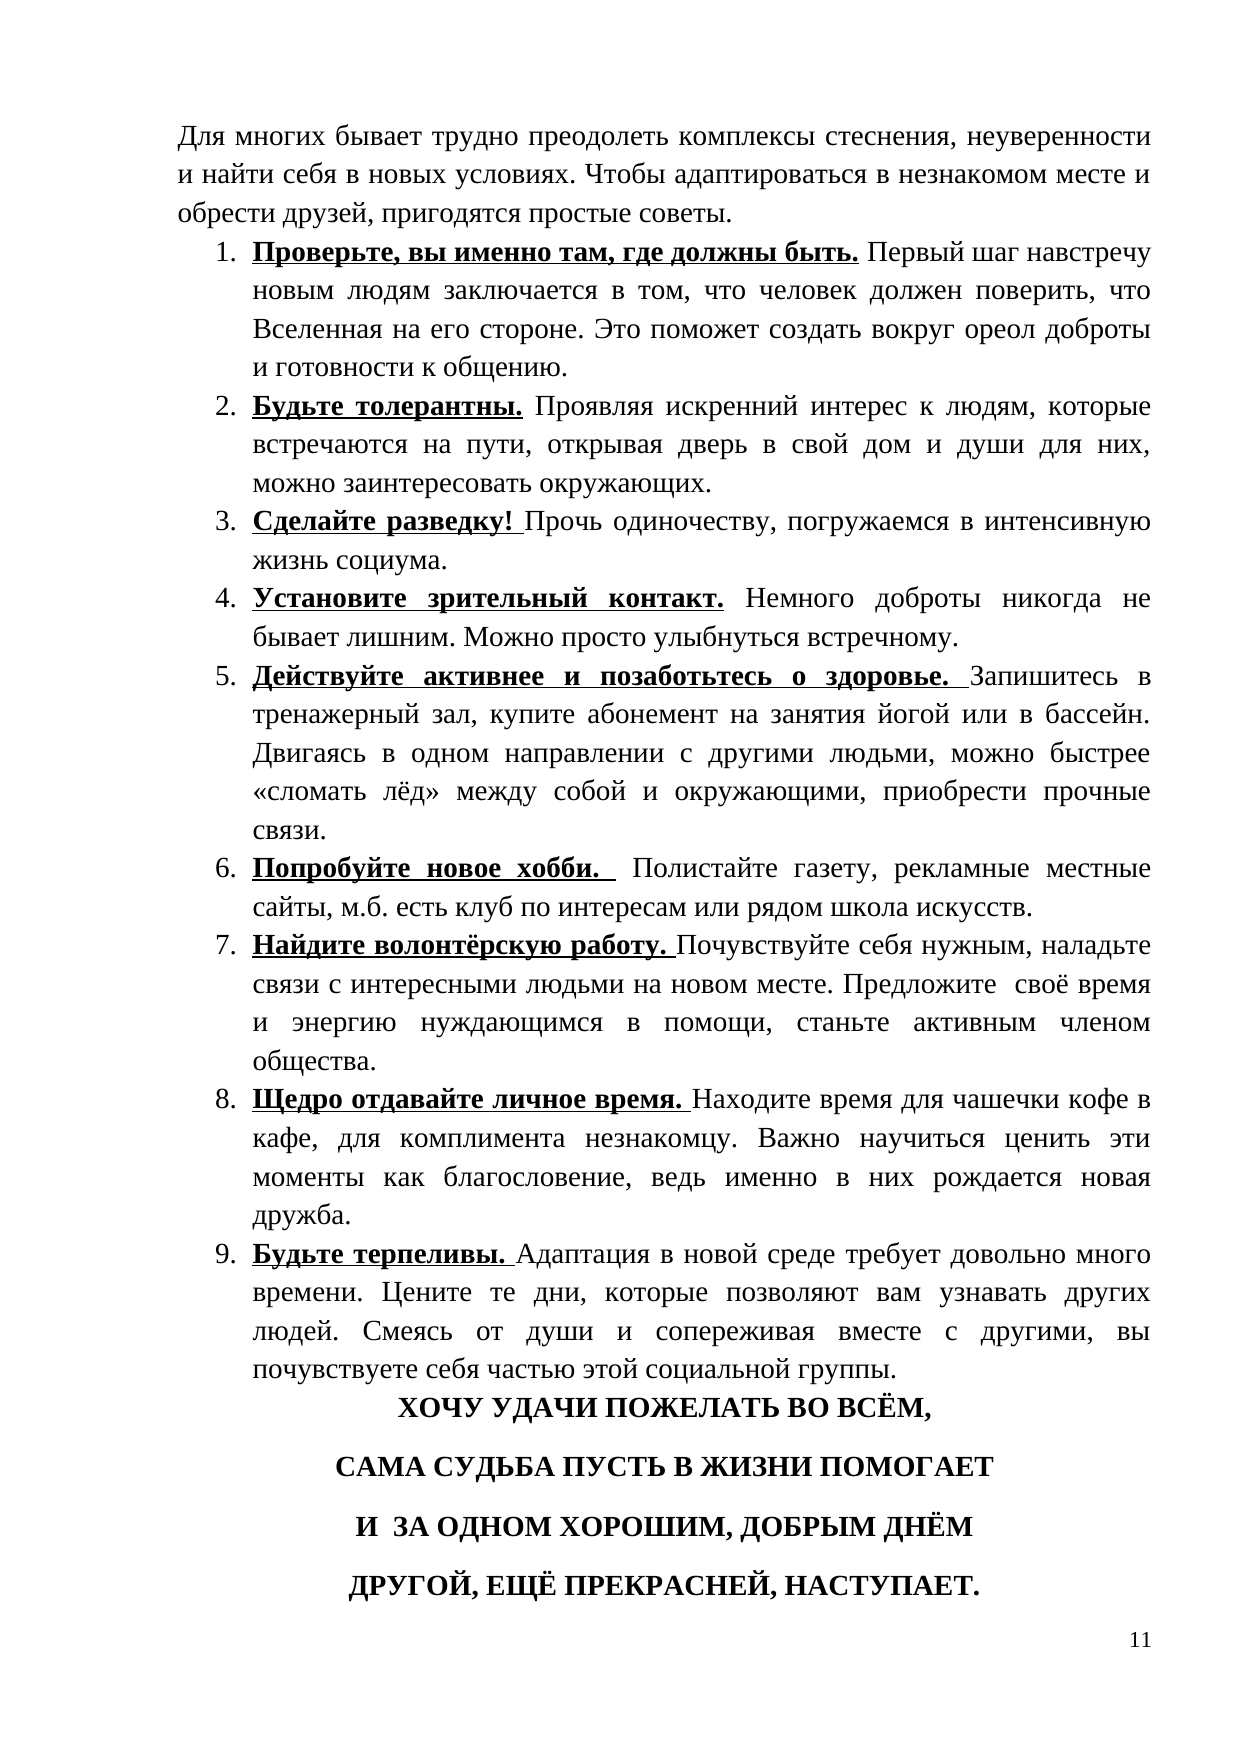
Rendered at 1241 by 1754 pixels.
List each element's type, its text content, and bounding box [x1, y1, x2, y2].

list Попробуйте новое хобби. Полистайте газету, рекламные местные сайты, м.б. есть клуб по интересам или рядом школа искусств. [215, 850, 1152, 922]
text ХОЧУ УДАЧИ ПОЖЕЛАТЬ ВО ВСЁМ, [177, 1390, 1152, 1423]
list Найдите волонтёрскую работу. Почувствуйте себя нужным, наладьте связи с интересными людьми на новом месте. Предложите своё время и энергию нуждающимся в помощи, станьте активным членом общества. [215, 927, 1152, 1077]
list Будьте терпеливы. Адаптация в новой среде требует довольно много времени. Цените те дни, которые позволяют вам узнавать других людей. Смеясь от души и сопереживая вместе с другими, вы почувствуете себя частью этой социальной группы. [215, 1236, 1152, 1385]
list Действуйте активнее и позаботьтесь о здоровье. Запишитесь в тренажерный зал, купите абонемент на занятия йогой или в бассейн. Двигаясь в одном направлении с другими людьми, можно быстрее «сломать лёд» между собой и окружающими, приобрести прочные связи. [215, 658, 1152, 845]
list Установите зрительный контакт. Немного доброты никогда не бывает лишним. Можно просто улыбнуться встречному. [215, 581, 1152, 653]
text ДРУГОЙ, ЕЩЁ ПРЕКРАСНЕЙ, НАСТУПАЕТ. [177, 1568, 1152, 1602]
text И ЗА ОДНОМ ХОРОШИМ, ДОБРЫМ ДНЁМ [177, 1509, 1152, 1542]
list Проверьте, вы именно там, где должны быть. Первый шаг навстречу новым людям заключается в том, что человек должен поверить, что Вселенная на его стороне. Это поможет создать вокруг ореол доброты и готовности к общению. [215, 234, 1152, 383]
list Будьте толерантны. Проявляя искренний интерес к людям, которые встречаются на пути, открывая дверь в свой дом и души для них, можно заинтересовать окружающих. [215, 388, 1152, 498]
list Сделайте разведку! Прочь одиночеству, погружаемся в интенсивную жизнь социума. [215, 503, 1152, 576]
text Для многих бывает трудно преодолеть комплексы стеснения, неуверенности и найти себя в новых условиях. Чтобы адаптироваться в незнакомом месте и обрести друзей, пригодятся простые советы. [177, 118, 1152, 229]
list Щедро отдавайте личное время. Находите время для чашечки кофе в кафе, для комплимента незнакомцу. Важно научиться ценить эти моменты как благословение, ведь именно в них рождается новая дружба. [215, 1082, 1152, 1231]
text САМА СУДЬБА ПУСТЬ В ЖИЗНИ ПОМОГАЕТ [177, 1449, 1152, 1483]
